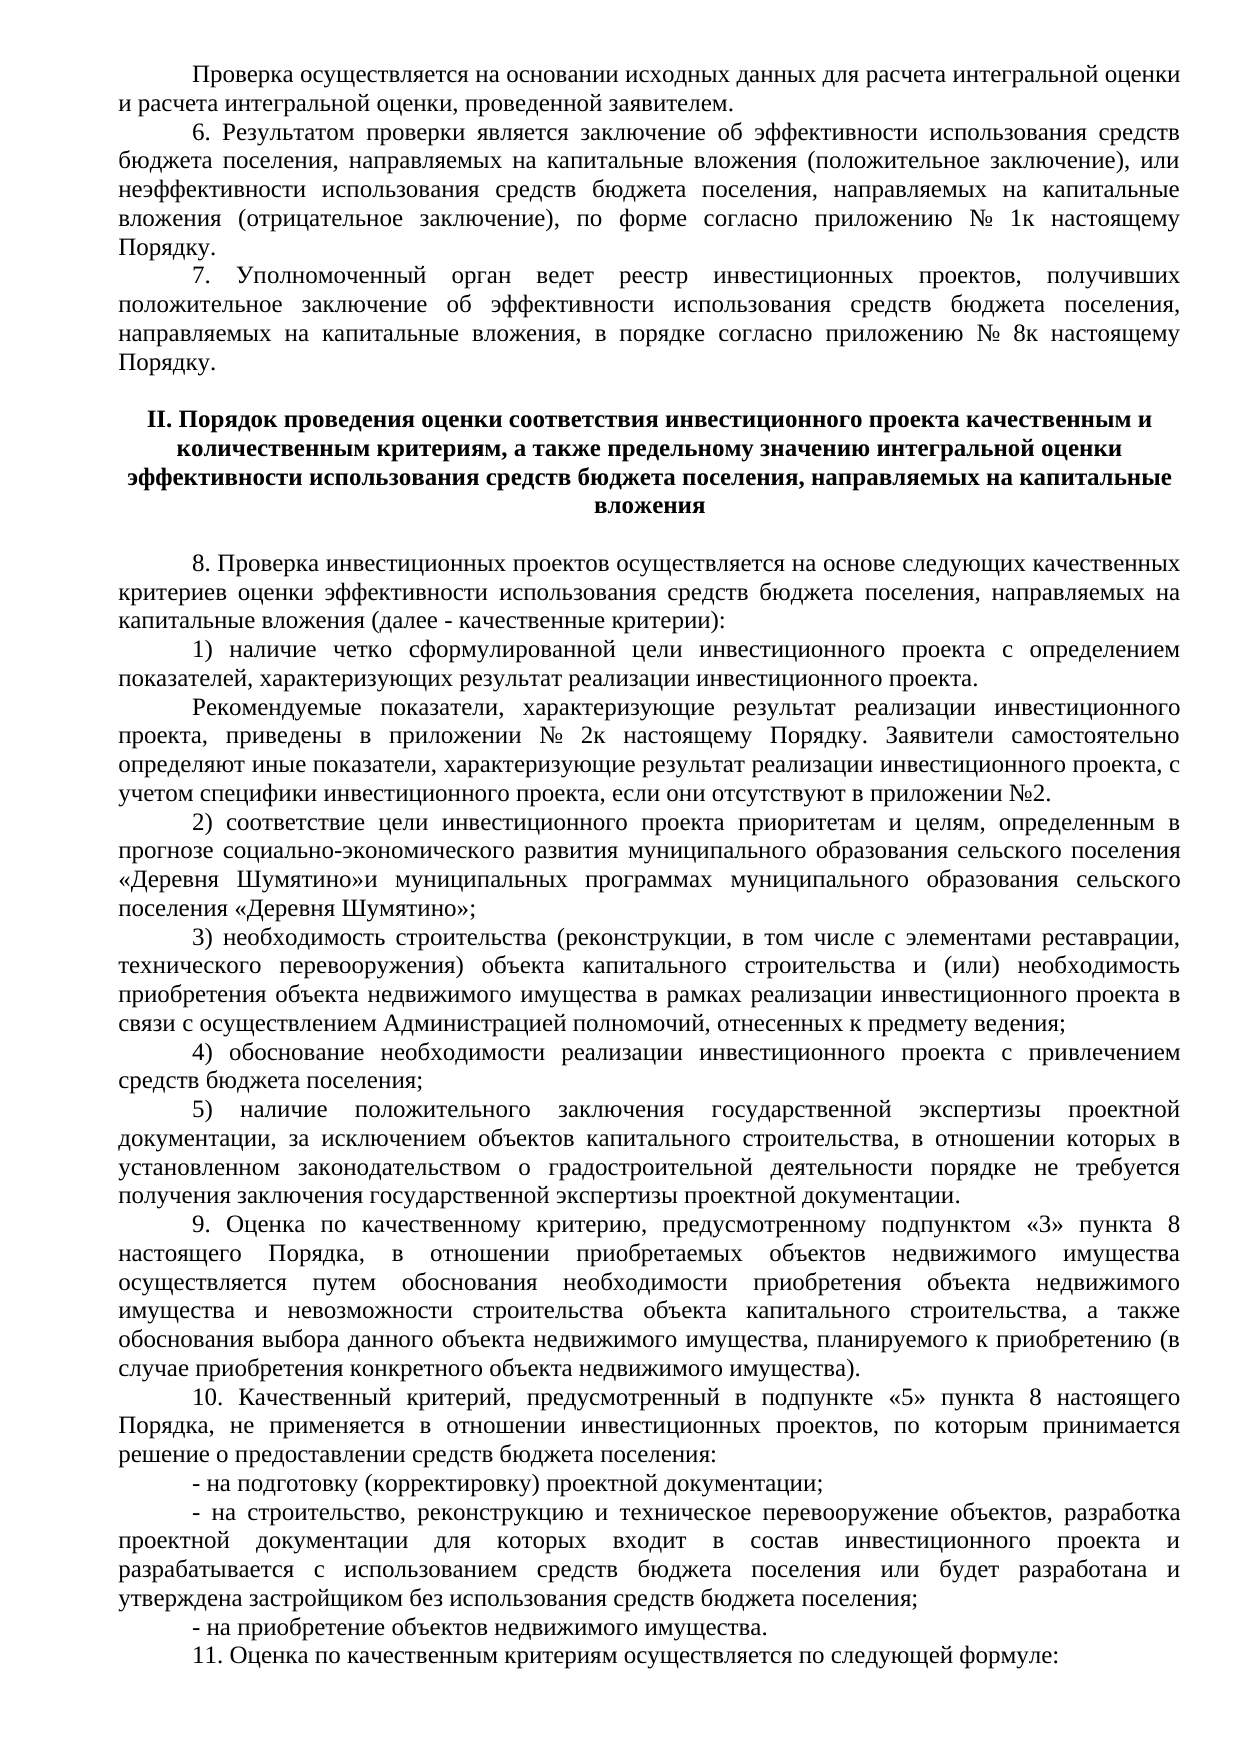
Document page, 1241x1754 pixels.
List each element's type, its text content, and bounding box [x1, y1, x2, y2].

text 2) соответствие цели инвестиционного проекта приоритетам и целям, определенным в прогнозе социально-экономического развития муниципального образования сельского поселения «Деревня Шумятино»и муниципальных программах муниципального образования сельского поселения «Деревня Шумятино»; [118, 807, 1181, 922]
text 8. Проверка инвестиционных проектов осуществляется на основе следующих качественных критериев оценки эффективности использования средств бюджета поселения, направляемых на капитальные вложения (далее - качественные критерии): [118, 548, 1181, 634]
text 10. Качественный критерий, предусмотренный в подпункте «5» пункта 8 настоящего Порядка, не применяется в отношении инвестиционных проектов, по которым принимается решение о предоставлении средств бюджета поселения: [118, 1382, 1181, 1468]
text - на строительство, реконструкцию и техническое перевооружение объектов, разработка проектной документации для которых входит в состав инвестиционного проекта и разрабатывается с использованием средств бюджета поселения или будет разработана и утверждена застройщиком без использования средств бюджета поселения; [118, 1497, 1181, 1612]
text 5) наличие положительного заключения государственной экспертизы проектной документации, за исключением объектов капитального строительства, в отношении которых в установленном законодательством о градостроительной деятельности порядке не требуется получения заключения государственной экспертизы проектной документации. [118, 1094, 1181, 1209]
text Проверка осуществляется на основании исходных данных для расчета интегральной оценки и расчета интегральной оценки, проведенной заявителем. [118, 59, 1181, 117]
text Рекомендуемые показатели, характеризующие результат реализации инвестиционного проекта, приведены в приложении № 2к настоящему Порядку. Заявители самостоятельно определяют иные показатели, характеризующие результат реализации инвестиционного проекта, с учетом специфики инвестиционного проекта, если они отсутствуют в приложении №2. [118, 692, 1181, 807]
text 7. Уполномоченный орган ведет реестр инвестиционных проектов, получивших положительное заключение об эффективности использования средств бюджета поселения, направляемых на капитальные вложения, в порядке согласно приложению № 8к настоящему Порядку. [118, 260, 1181, 375]
text 9. Оценка по качественному критерию, предусмотренному подпунктом «3» пункта 8 настоящего Порядка, в отношении приобретаемых объектов недвижимого имущества осуществляется путем обоснования необходимости приобретения объекта недвижимого имущества и невозможности строительства объекта капитального строительства, а также обоснования выбора данного объекта недвижимого имущества, планируемого к приобретению (в случае приобретения конкретного объекта недвижимого имущества). [118, 1209, 1181, 1382]
text 4) обоснование необходимости реализации инвестиционного проекта с привлечением средств бюджета поселения; [118, 1037, 1181, 1094]
text II. Порядок проведения оценки соответствия инвестиционного проекта качественным и количественным критериям, а также предельному значению интегральной оценки эффективности использования средств бюджета поселения, направляемых на капитальные вложения [118, 404, 1181, 519]
text 3) необходимость строительства (реконструкции, в том числе с элементами реставрации, технического перевооружения) объекта капитального строительства и (или) необходимость приобретения объекта недвижимого имущества в рамках реализации инвестиционного проекта в связи с осуществлением Администрацией полномочий, отнесенных к предмету ведения; [118, 922, 1181, 1037]
text - на подготовку (корректировку) проектной документации; [118, 1468, 1181, 1497]
text 11. Оценка по качественным критериям осуществляется по следующей формуле: [118, 1640, 1181, 1669]
text 6. Результатом проверки является заключение об эффективности использования средств бюджета поселения, направляемых на капитальные вложения (положительное заключение), или неэффективности использования средств бюджета поселения, направляемых на капитальные вложения (отрицательное заключение), по форме согласно приложению № 1к настоящему Порядку. [118, 117, 1181, 260]
text 1) наличие четко сформулированной цели инвестиционного проекта с определением показателей, характеризующих результат реализации инвестиционного проекта. [118, 634, 1181, 692]
text - на приобретение объектов недвижимого имущества. [118, 1612, 1181, 1640]
